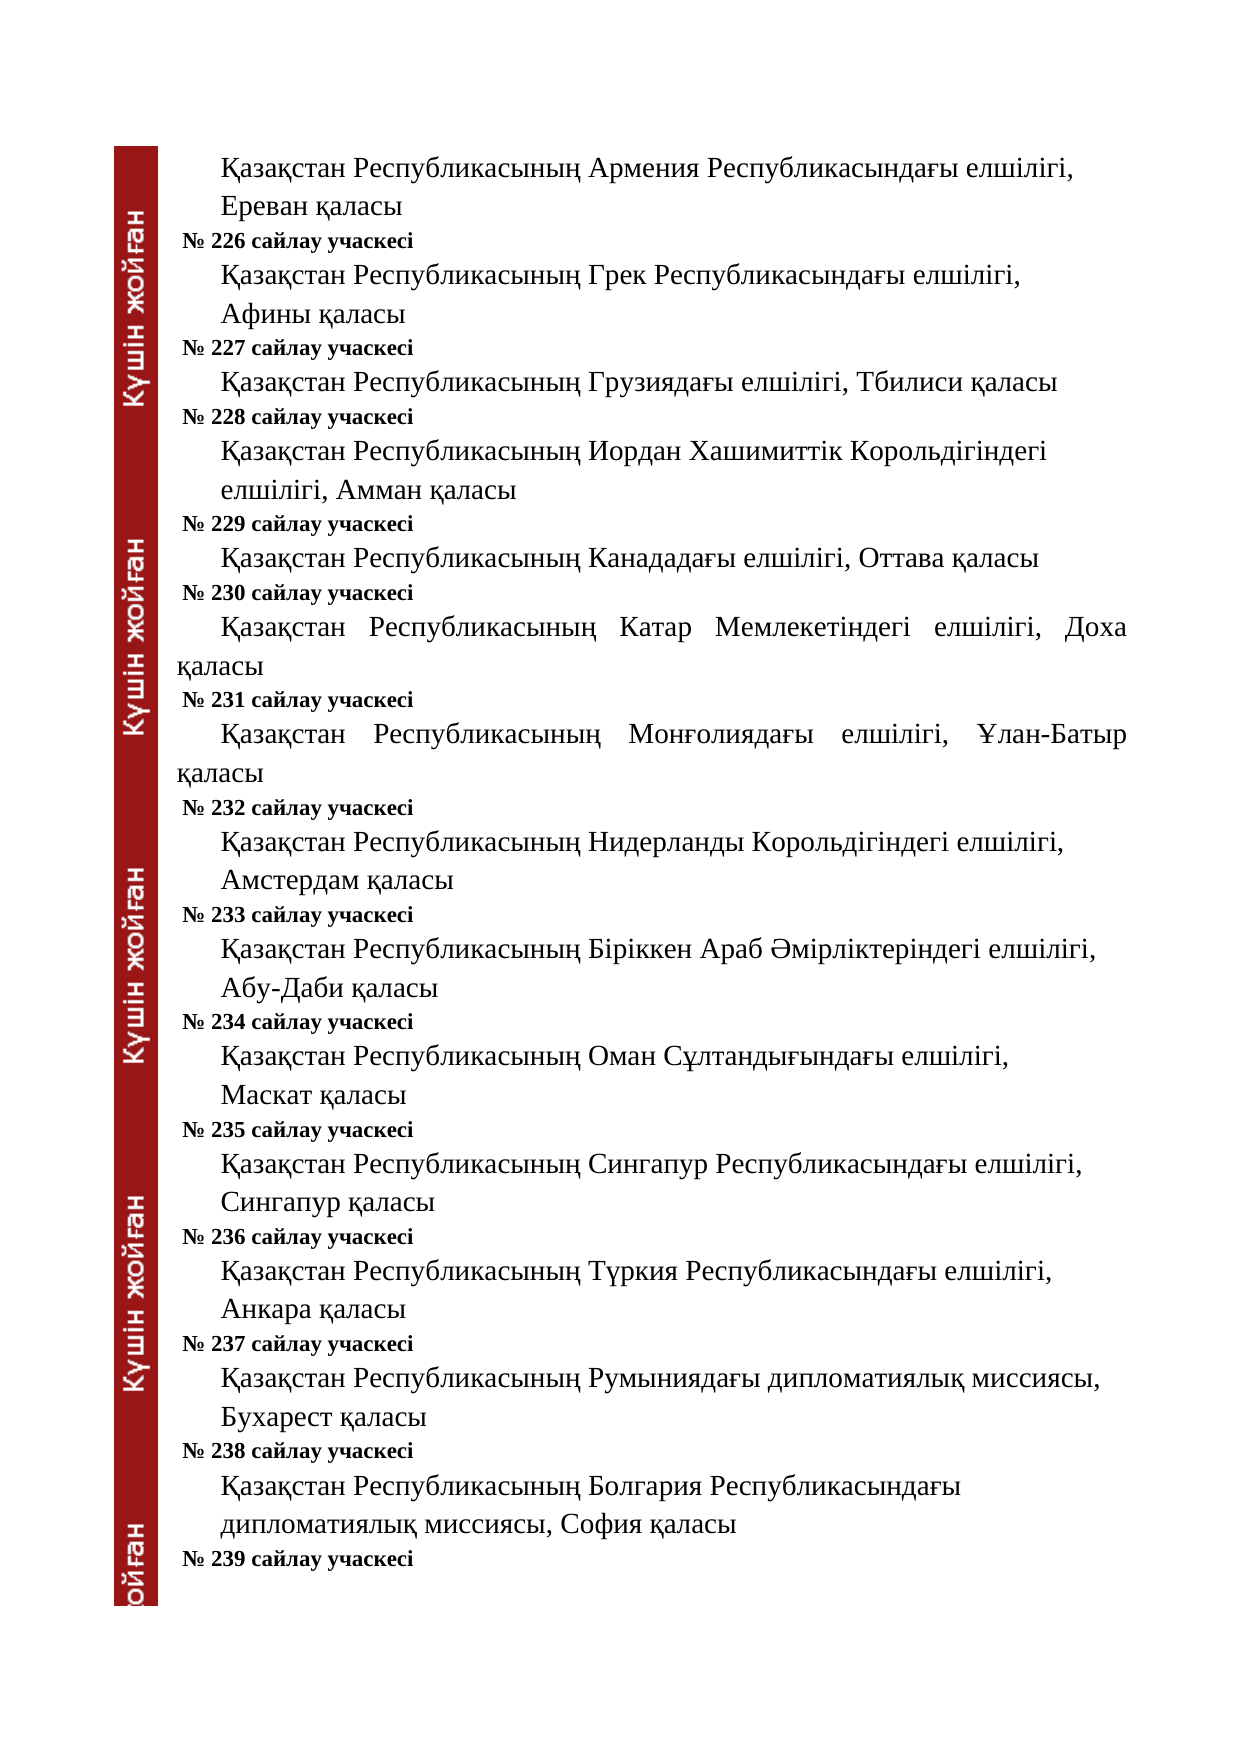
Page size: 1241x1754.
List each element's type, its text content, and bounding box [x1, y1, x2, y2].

text № 239 сайлау учаскесі [112, 1545, 1128, 1571]
picture [114, 896, 158, 901]
picture [114, 1003, 158, 1008]
picture [114, 183, 158, 188]
text № 234 сайлау учаскесі [112, 1008, 1128, 1035]
text Қазақстан Республикасының Түркия Республикасындағы елшілігі, [112, 1253, 1128, 1287]
text Қазақстан Республикасының Канададағы елшілігі, Оттава қаласы [112, 541, 1128, 574]
picture [114, 965, 158, 970]
text Қазақстан Республикасының Монғолиядағы елшілігі, Ұлан-Батыр қаласы [112, 717, 1128, 789]
text № 238 сайлау учаскесі [112, 1437, 1128, 1464]
picture [114, 1571, 158, 1606]
text № 226 сайлау учаскесі [112, 227, 1128, 253]
picture [114, 1179, 158, 1184]
text Қазақстан Республикасының Грек Республикасындағы елшілігі, [112, 257, 1128, 291]
text Амстердам қаласы [112, 862, 1128, 896]
text дипломатиялық миссиясы, София қаласы [112, 1506, 1128, 1540]
picture [114, 713, 158, 717]
text № 228 сайлау учаскесі [112, 403, 1128, 429]
picture [114, 1218, 158, 1223]
text № 227 сайлау учаскесі [112, 334, 1128, 361]
text № 229 сайлау учаскесі [112, 510, 1128, 537]
picture [114, 329, 158, 334]
picture [114, 222, 158, 227]
picture [114, 1249, 158, 1253]
text Қазақстан Республикасының Армения Республикасындағы елшілігі, [112, 150, 1128, 183]
text Маскат қаласы [112, 1077, 1128, 1111]
picture [114, 574, 158, 579]
picture [114, 467, 158, 472]
text № 235 сайлау учаскесі [112, 1116, 1128, 1142]
picture [114, 1394, 158, 1399]
picture [114, 1540, 158, 1545]
text елшілігі, Амман қаласы [112, 472, 1128, 505]
text Сингапур қаласы [112, 1184, 1128, 1218]
text Қазақстан Республикасының Оман Сұлтандығындағы елшілігі, [112, 1038, 1128, 1072]
text Афины қаласы [112, 296, 1128, 329]
picture [114, 1325, 158, 1330]
picture [114, 927, 158, 931]
picture [114, 857, 158, 862]
text Қазақстан Республикасының Иордан Хашимиттік Корольдігіндегі [112, 433, 1128, 467]
picture [114, 253, 158, 257]
text Қазақстан Республикасының Катар Мемлекетіндегі елшілігі, Доха қаласы [112, 609, 1128, 681]
text № 230 сайлау учаскесі [112, 579, 1128, 606]
text Қазақстан Республикасының Болгария Республикасындағы [112, 1468, 1128, 1501]
picture [114, 1501, 158, 1506]
picture [114, 820, 158, 824]
picture [114, 1072, 158, 1077]
text Қазақстан Республикасының Грузиядағы елшілігі, Тбилиси қаласы [112, 364, 1128, 398]
text № 233 сайлау учаскесі [112, 901, 1128, 927]
text № 237 сайлау учаскесі [112, 1330, 1128, 1357]
picture [114, 1287, 158, 1292]
picture [114, 505, 158, 510]
picture [114, 398, 158, 403]
text Қазақстан Республикасының Сингапур Республикасындағы елшілігі, [112, 1146, 1128, 1179]
text Қазақстан Республикасының Біріккен Араб Әмірліктеріндегі елшілігі, [112, 931, 1128, 965]
picture [114, 537, 158, 541]
text Ереван қаласы [112, 188, 1128, 222]
picture [114, 429, 158, 433]
text Абу-Даби қаласы [112, 970, 1128, 1003]
text № 236 сайлау учаскесі [112, 1223, 1128, 1249]
text Қазақстан Республикасының Румыниядағы дипломатиялық миссиясы, [112, 1360, 1128, 1394]
picture [114, 681, 158, 686]
picture [114, 1111, 158, 1116]
picture [114, 789, 158, 794]
text № 232 сайлау учаскесі [112, 794, 1128, 820]
text Қазақстан Республикасының Нидерланды Корольдігіндегі елшілігі, [112, 824, 1128, 857]
text Бухарест қаласы [112, 1399, 1128, 1432]
picture [114, 146, 158, 150]
picture [114, 291, 158, 296]
text № 231 сайлау учаскесі [112, 686, 1128, 713]
picture [114, 1464, 158, 1468]
text Анкара қаласы [112, 1292, 1128, 1325]
picture [114, 1142, 158, 1146]
picture [114, 1432, 158, 1437]
